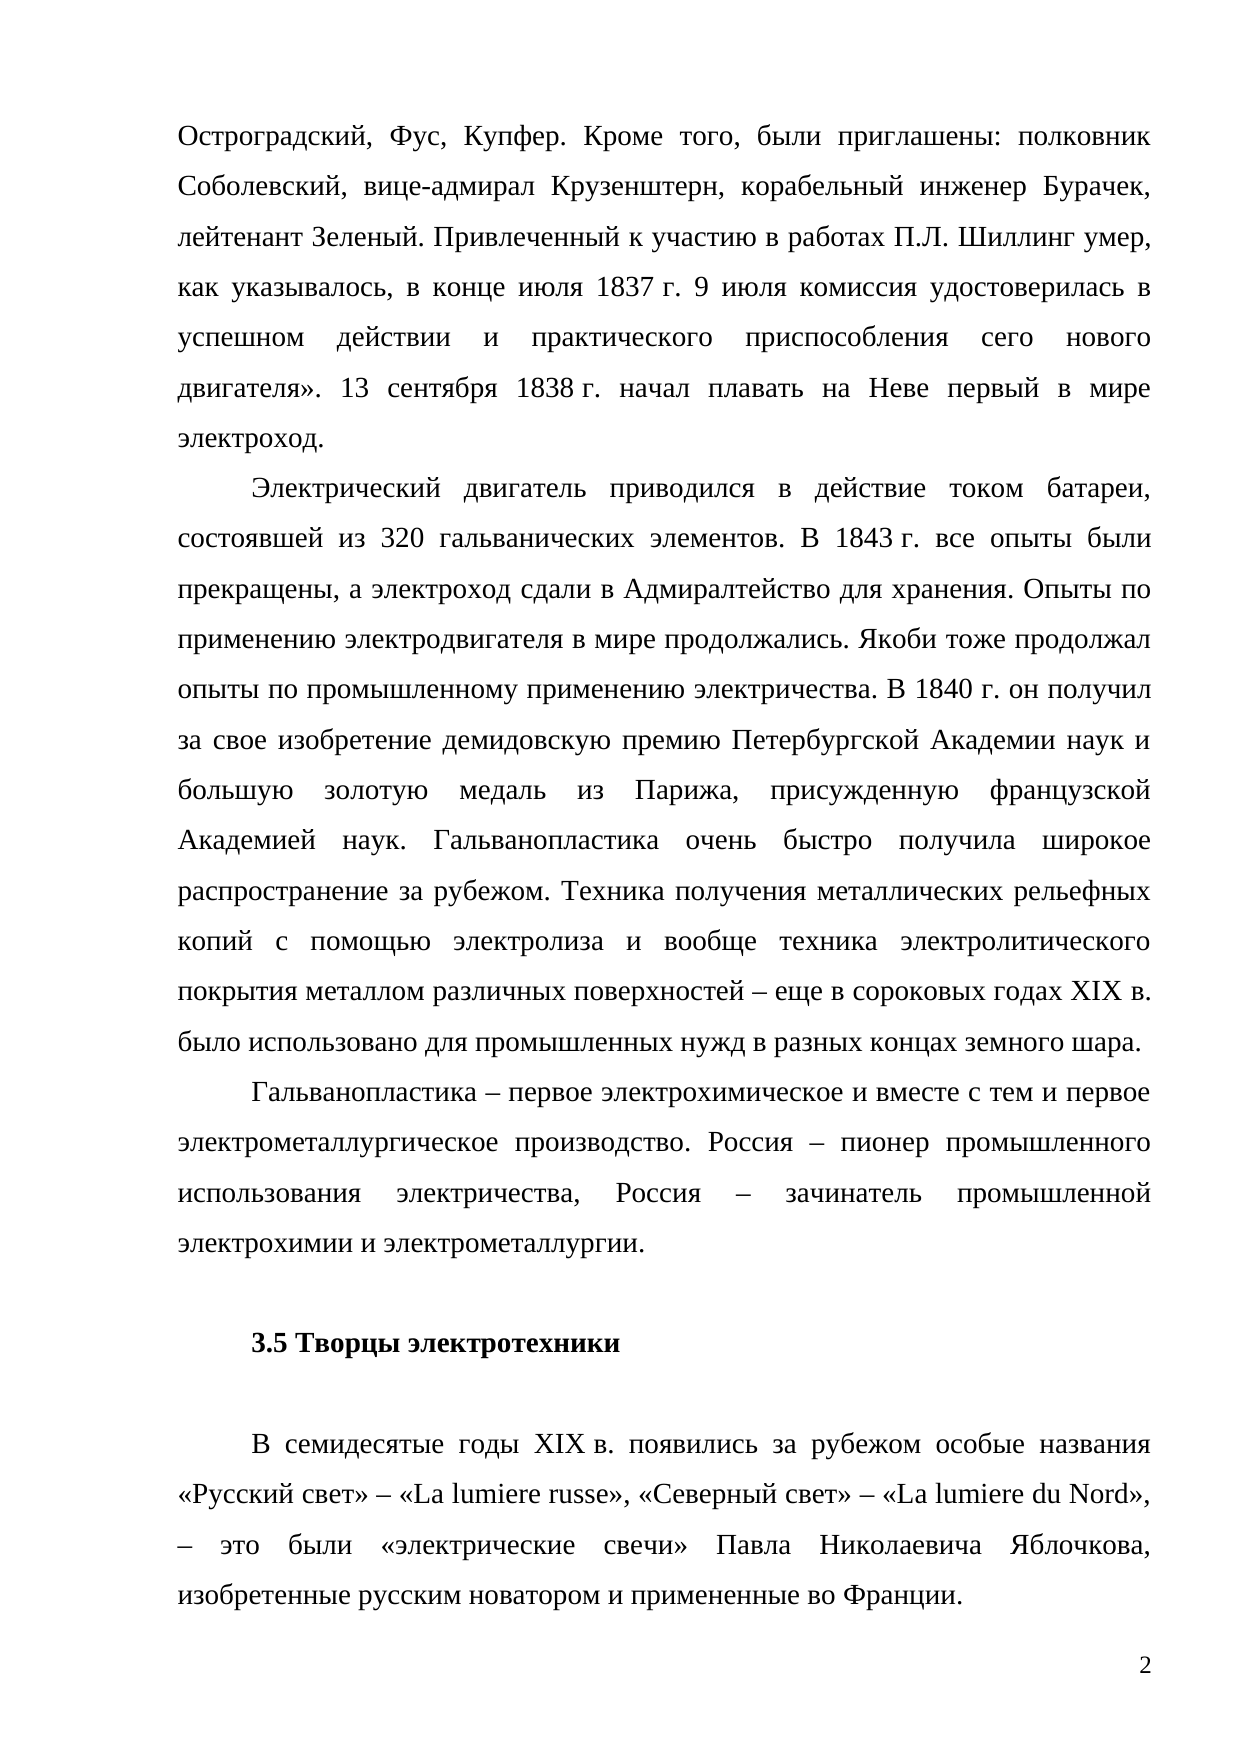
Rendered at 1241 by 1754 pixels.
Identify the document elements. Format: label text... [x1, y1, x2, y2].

text 3.5 Творцы электротехники [177, 1326, 1152, 1359]
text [177, 118, 1152, 453]
text В семидесятые годы XIX в. появились за рубежом особые названия «Русский свет» – «La lumiere russe», «Северный свет» – «La lumiere du Nord», – это были «электрические свечи» Павла Николаевича Яблочкова, изобретенные русским новатором и примененные во Франции. [177, 1426, 1152, 1611]
text Гальванопластика – первое электрохимическое и вместе с тем и первое электрометаллургическое производство. Россия – пионер промышленного использования электричества, Россия – зачинатель промышленной электрохимии и электрометаллургии. [177, 1074, 1152, 1258]
text Электрический двигатель приводился в действие током батареи, состоявшей из 320 гальванических элементов. В 1843 г. все опыты были прекращены, а электроход сдали в Адмиралтейство для хранения. Опыты по применению электродвигателя в мире продолжались. Якоби тоже продолжал опыты по промышленному применению электричества. В 1840 г. он получил за свое изобретение демидовскую премию Петербургской Академии наук и большую золотую медаль из Парижа, присужденную французской Академией наук. Гальванопластика очень быстро получила широкое распространение за рубежом. Техника получения металлических рельефных копий с помощью электролиза и вообще техника электролитического покрытия металлом различных поверхностей – еще в сороковых годах XIX в. было использовано для промышленных нужд в разных концах земного шара. [177, 470, 1152, 1057]
